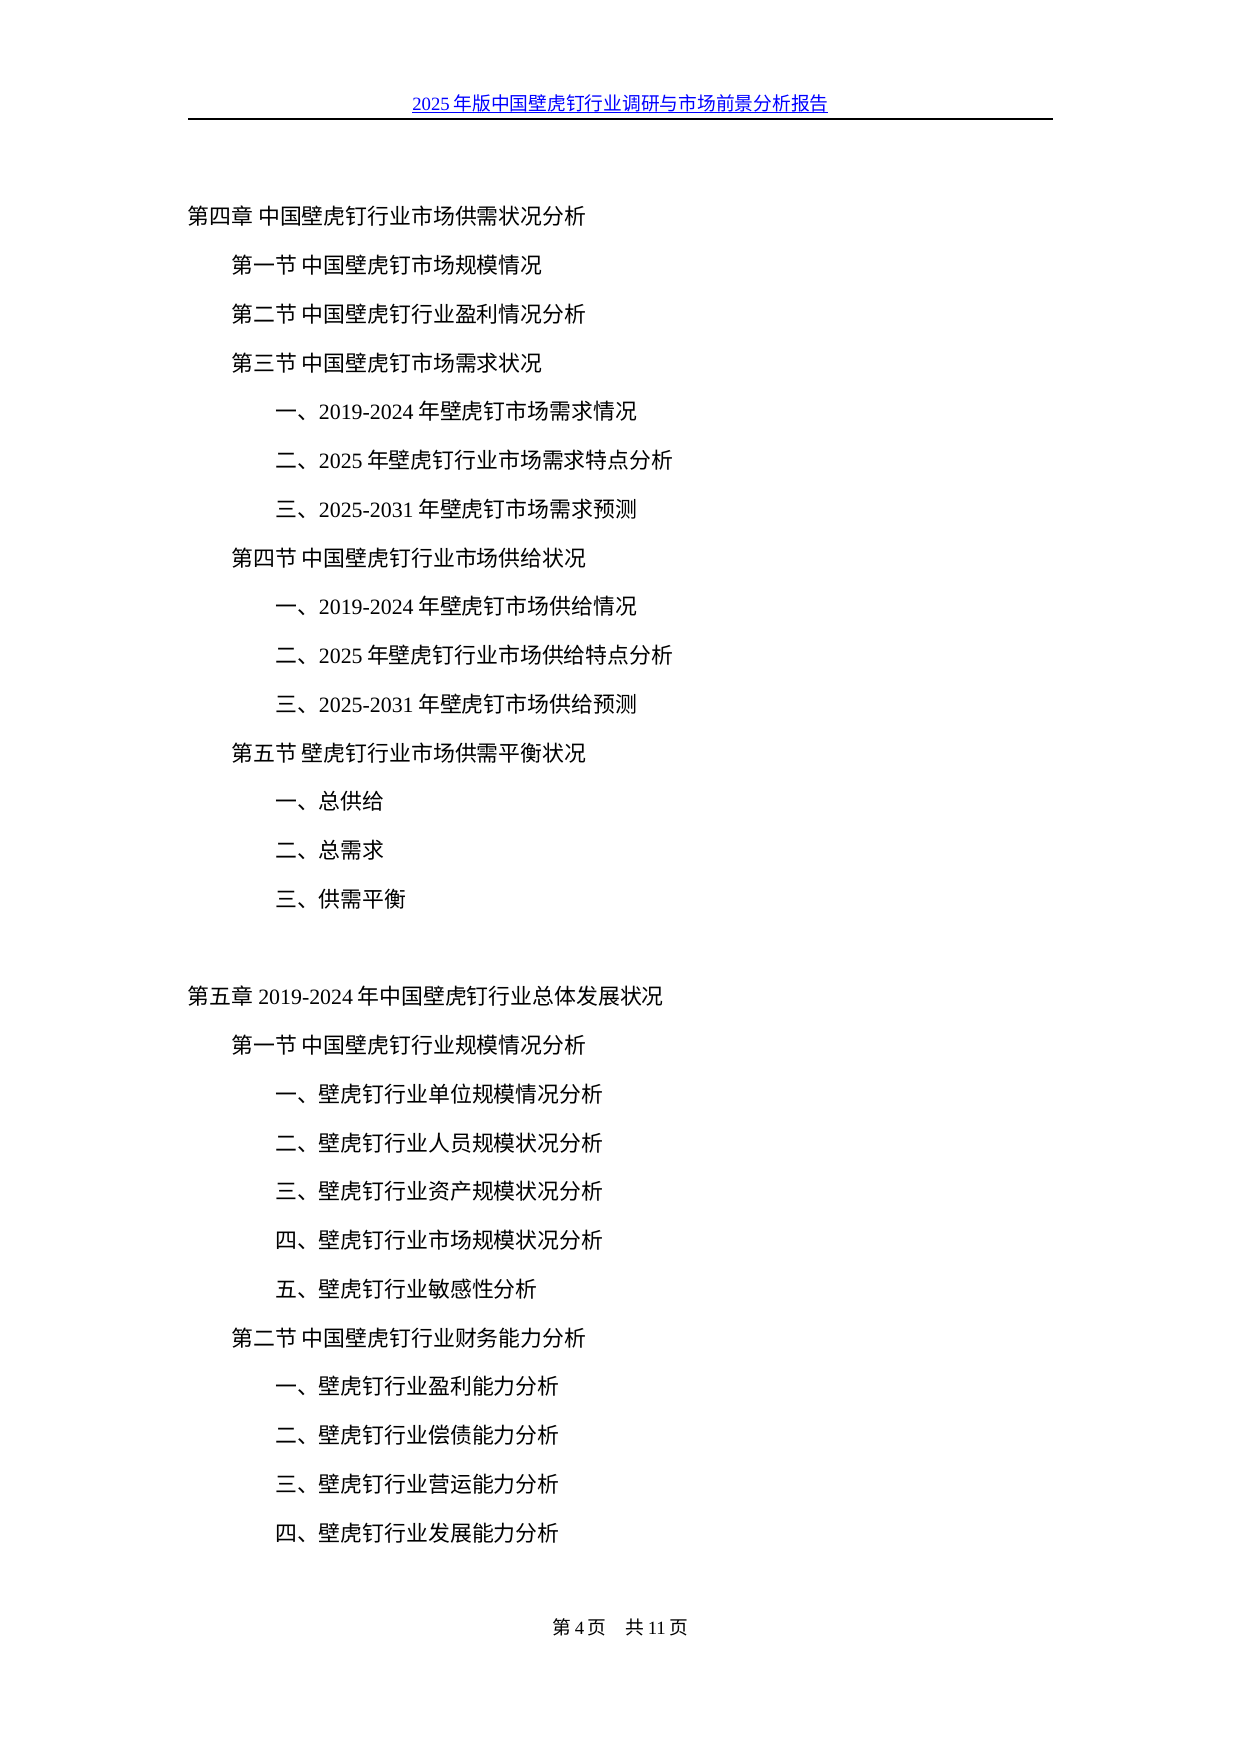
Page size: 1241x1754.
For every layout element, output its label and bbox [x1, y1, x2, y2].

text [187, 150, 1053, 1548]
